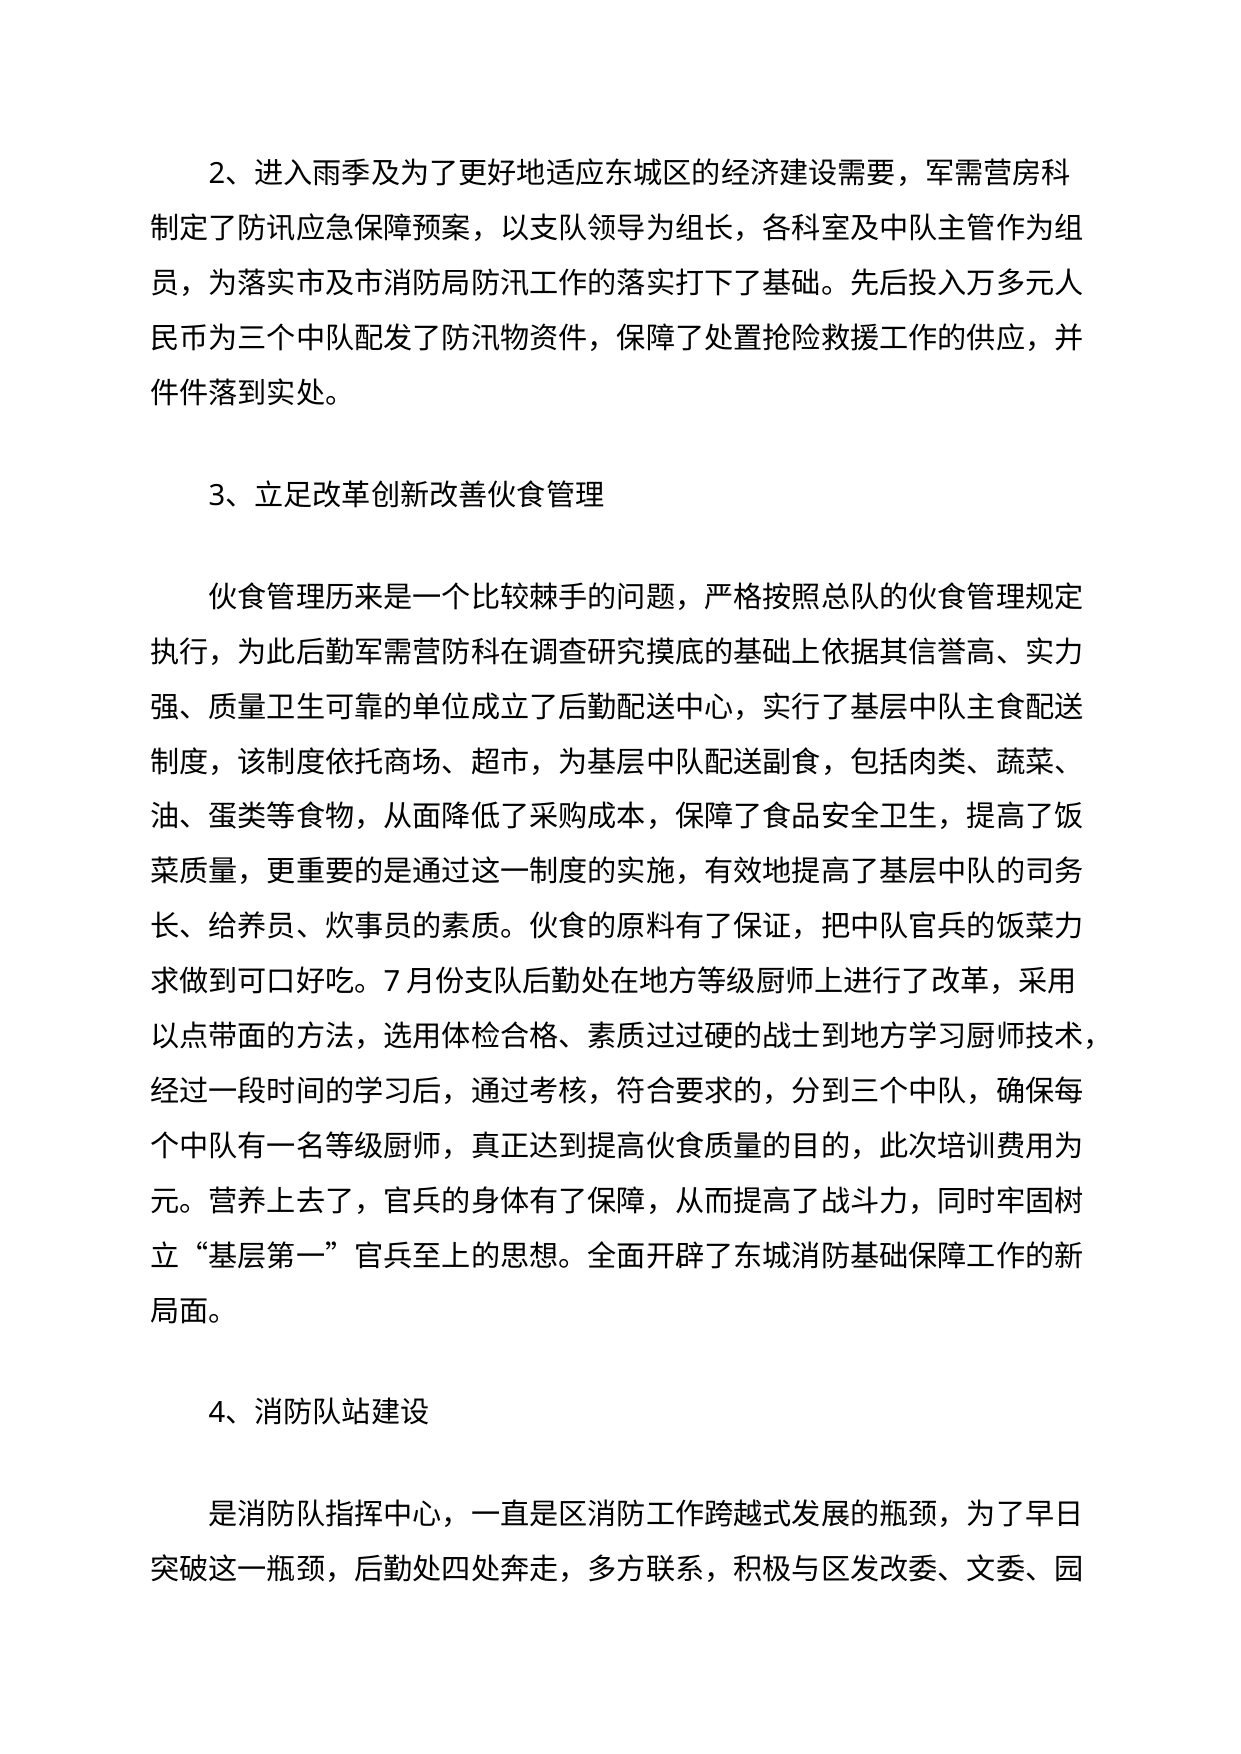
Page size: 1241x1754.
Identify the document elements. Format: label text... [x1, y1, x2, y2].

text 4、消防队站建设 [150, 1389, 1090, 1431]
text 2、进入雨季及为了更好地适应东城区的经济建设需要，军需营房科制定了防讯应急保障预案，以支队领导为组长，各科室及中队主管作为组员，为落实市及市消防局防汛工作的落实打下了基础。先后投入万多元人民币为三个中队配发了防汛物资件，保障了处置抢险救援工作的供应，并件件落到实处。 [150, 150, 1090, 412]
text 伙食管理历来是一个比较棘手的问题，严格按照总队的伙食管理规定执行，为此后勤军需营防科在调查研究摸底的基础上依据其信誉高、实力强、质量卫生可靠的单位成立了后勤配送中心，实行了基层中队主食配送制度，该制度依托商场、超市，为基层中队配送副食，包括肉类、蔬菜、油、蛋类等食物，从面降低了采购成本，保障了食品安全卫生，提高了饭菜质量，更重要的是通过这一制度的实施，有效地提高了基层中队的司务长、给养员、炊事员的素质。伙食的原料有了保证，把中队官兵的饭菜力求做到可口好吃。7月份支队后勤处在地方等级厨师上进行了改革，采用以点带面的方法，选用体检合格、素质过过硬的战士到地方学习厨师技术，经过一段时间的学习后，通过考核，符合要求的，分到三个中队，确保每个中队有一名等级厨师，真正达到提高伙食质量的目的，此次培训费用为元。营养上去了，官兵的身体有了保障，从而提高了战斗力，同时牢固树立“基层第一”官兵至上的思想。全面开辟了东城消防基础保障工作的新局面。 [150, 573, 1090, 1329]
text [150, 1491, 1090, 1588]
text 3、立足改革创新改善伙食管理 [150, 471, 1090, 514]
